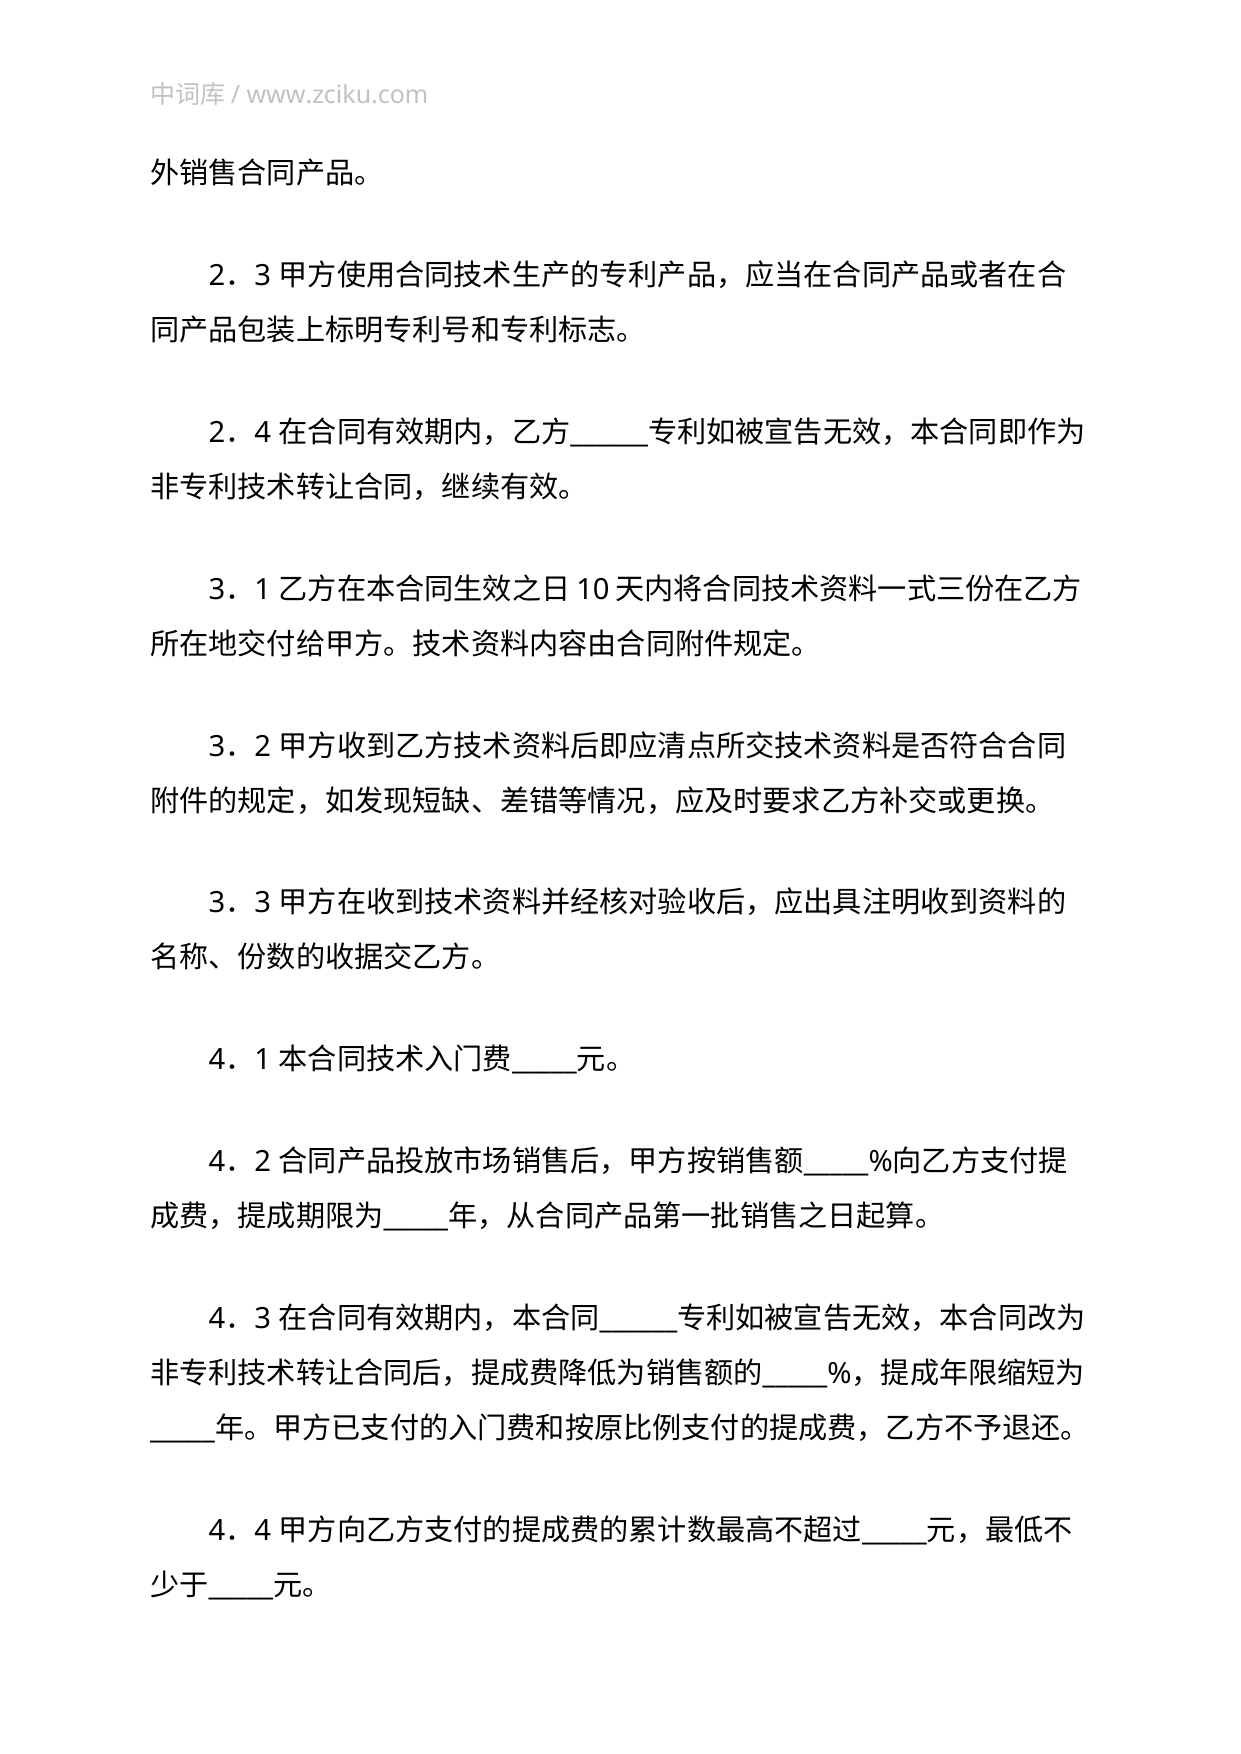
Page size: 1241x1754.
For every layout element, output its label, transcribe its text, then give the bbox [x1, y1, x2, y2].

text 4．3 在合同有效期内，本合同______专利如被宣告无效，本合同改为非专利技术转让合同后，提成费降低为销售额的_____%，提成年限缩短为_____年。甲方已支付的入门费和按原比例支付的提成费，乙方不予退还。 [150, 1294, 1090, 1447]
text 4．2 合同产品投放市场销售后，甲方按销售额_____%向乙方支付提成费，提成期限为_____年，从合同产品第一批销售之日起算。 [150, 1138, 1090, 1235]
text 4．1 本合同技术入门费_____元。 [150, 1036, 1090, 1078]
text 4．4 甲方向乙方支付的提成费的累计数最高不超过_____元，最低不少于_____元。 [150, 1507, 1090, 1604]
text 2．4 在合同有效期内，乙方______专利如被宣告无效，本合同即作为非专利技术转让合同，继续有效。 [150, 408, 1090, 506]
text 3．1 乙方在本合同生效之日10天内将合同技术资料一式三份在乙方所在地交付给甲方。技术资料内容由合同附件规定。 [150, 565, 1090, 663]
text 2．3 甲方使用合同技术生产的专利产品，应当在合同产品或者在合同产品包装上标明专利号和专利标志。 [150, 252, 1090, 349]
text 3．3 甲方在收到技术资料并经核对验收后，应出具注明收到资料的名称、份数的收据交乙方。 [150, 879, 1090, 976]
text 3．2 甲方收到乙方技术资料后即应清点所交技术资料是否符合合同附件的规定，如发现短缺、差错等情况，应及时要求乙方补交或更换。 [150, 722, 1090, 819]
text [150, 150, 1090, 192]
